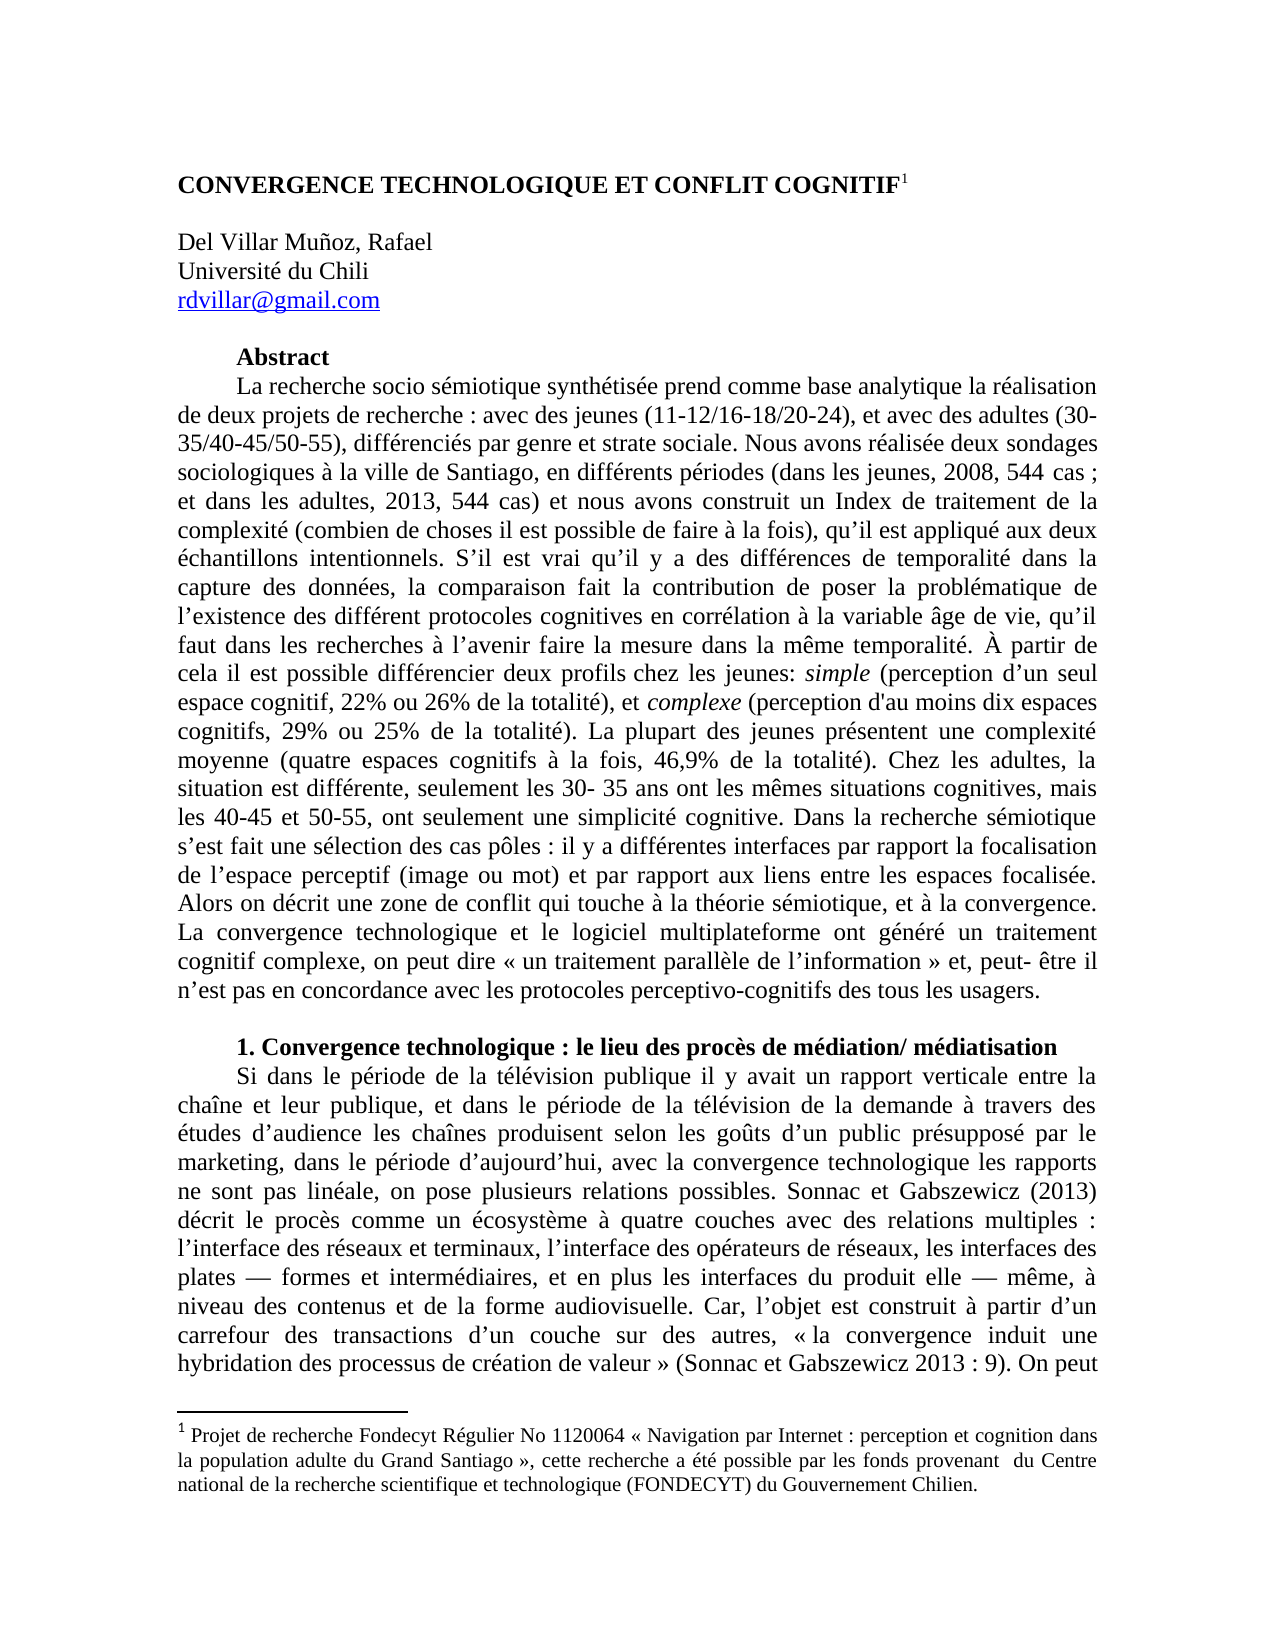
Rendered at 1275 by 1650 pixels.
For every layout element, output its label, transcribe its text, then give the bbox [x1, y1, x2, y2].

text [177, 1061, 1098, 1377]
text rdvillar@gmail.com [177, 285, 1098, 313]
text 1. Convergence technologique : le lieu des procès de médiation/ médiatisation [177, 1032, 1098, 1061]
text La recherche socio sémiotique synthétisée prend comme base analytique la réalisation de deux projets de recherche : avec des jeunes (11-12/16-18/20-24), et avec des adultes (30-35/40-45/50-55), différenciés par genre et strate sociale. Nous avons réalisée deux sondages sociologiques à la ville de Santiago, en différents périodes (dans les jeunes, 2008, 544 cas ; et dans les adultes, 2013, 544 cas) et nous avons construit un Index de traitement de la complexité (combien de choses il est possible de faire à la fois), qu’il est appliqué aux deux échantillons intentionnels. S’il est vrai qu’il y a des différences de temporalité dans la capture des données, la comparaison fait la contribution de poser la problématique de l’existence des différent protocoles cognitives en corrélation à la variable âge de vie, qu’il faut dans les recherches à l’avenir faire la mesure dans la même temporalité. À partir de cela il est possible différencier deux profils chez les jeunes: simple (perception d’un seul espace cognitif, 22% ou 26% de la totalité), et complexe (perception d'au moins dix espaces cognitifs, 29% ou 25% de la totalité). La plupart des jeunes présentent une complexité moyenne (quatre espaces cognitifs à la fois, 46,9% de la totalité). Chez les adultes, la situation est différente, seulement les 30- 35 ans ont les mêmes situations cognitives, mais les 40-45 et 50-55, ont seulement une simplicité cognitive. Dans la recherche sémiotique s’est fait une sélection des cas pôles : il y a différentes interfaces par rapport la focalisation de l’espace perceptif (image ou mot) et par rapport aux liens entre les espaces focalisée. Alors on décrit une zone de conflit qui touche à la théorie sémiotique, et à la convergence. La convergence technologique et le logiciel multiplateforme ont généré un traitement cognitif complexe, on peut dire « un traitement parallèle de l’information » et, peut- être il n’est pas en concordance avec les protocoles perceptivo-cognitifs des tous les usagers. [177, 371, 1098, 1003]
text CONVERGENCE TECHNOLOGIQUE ET CONFLIT COGNITIF [177, 170, 1098, 198]
text Del Villar Muñoz, Rafael [177, 227, 1098, 256]
text Université du Chili [177, 256, 1098, 285]
text Abstract [177, 342, 1098, 371]
